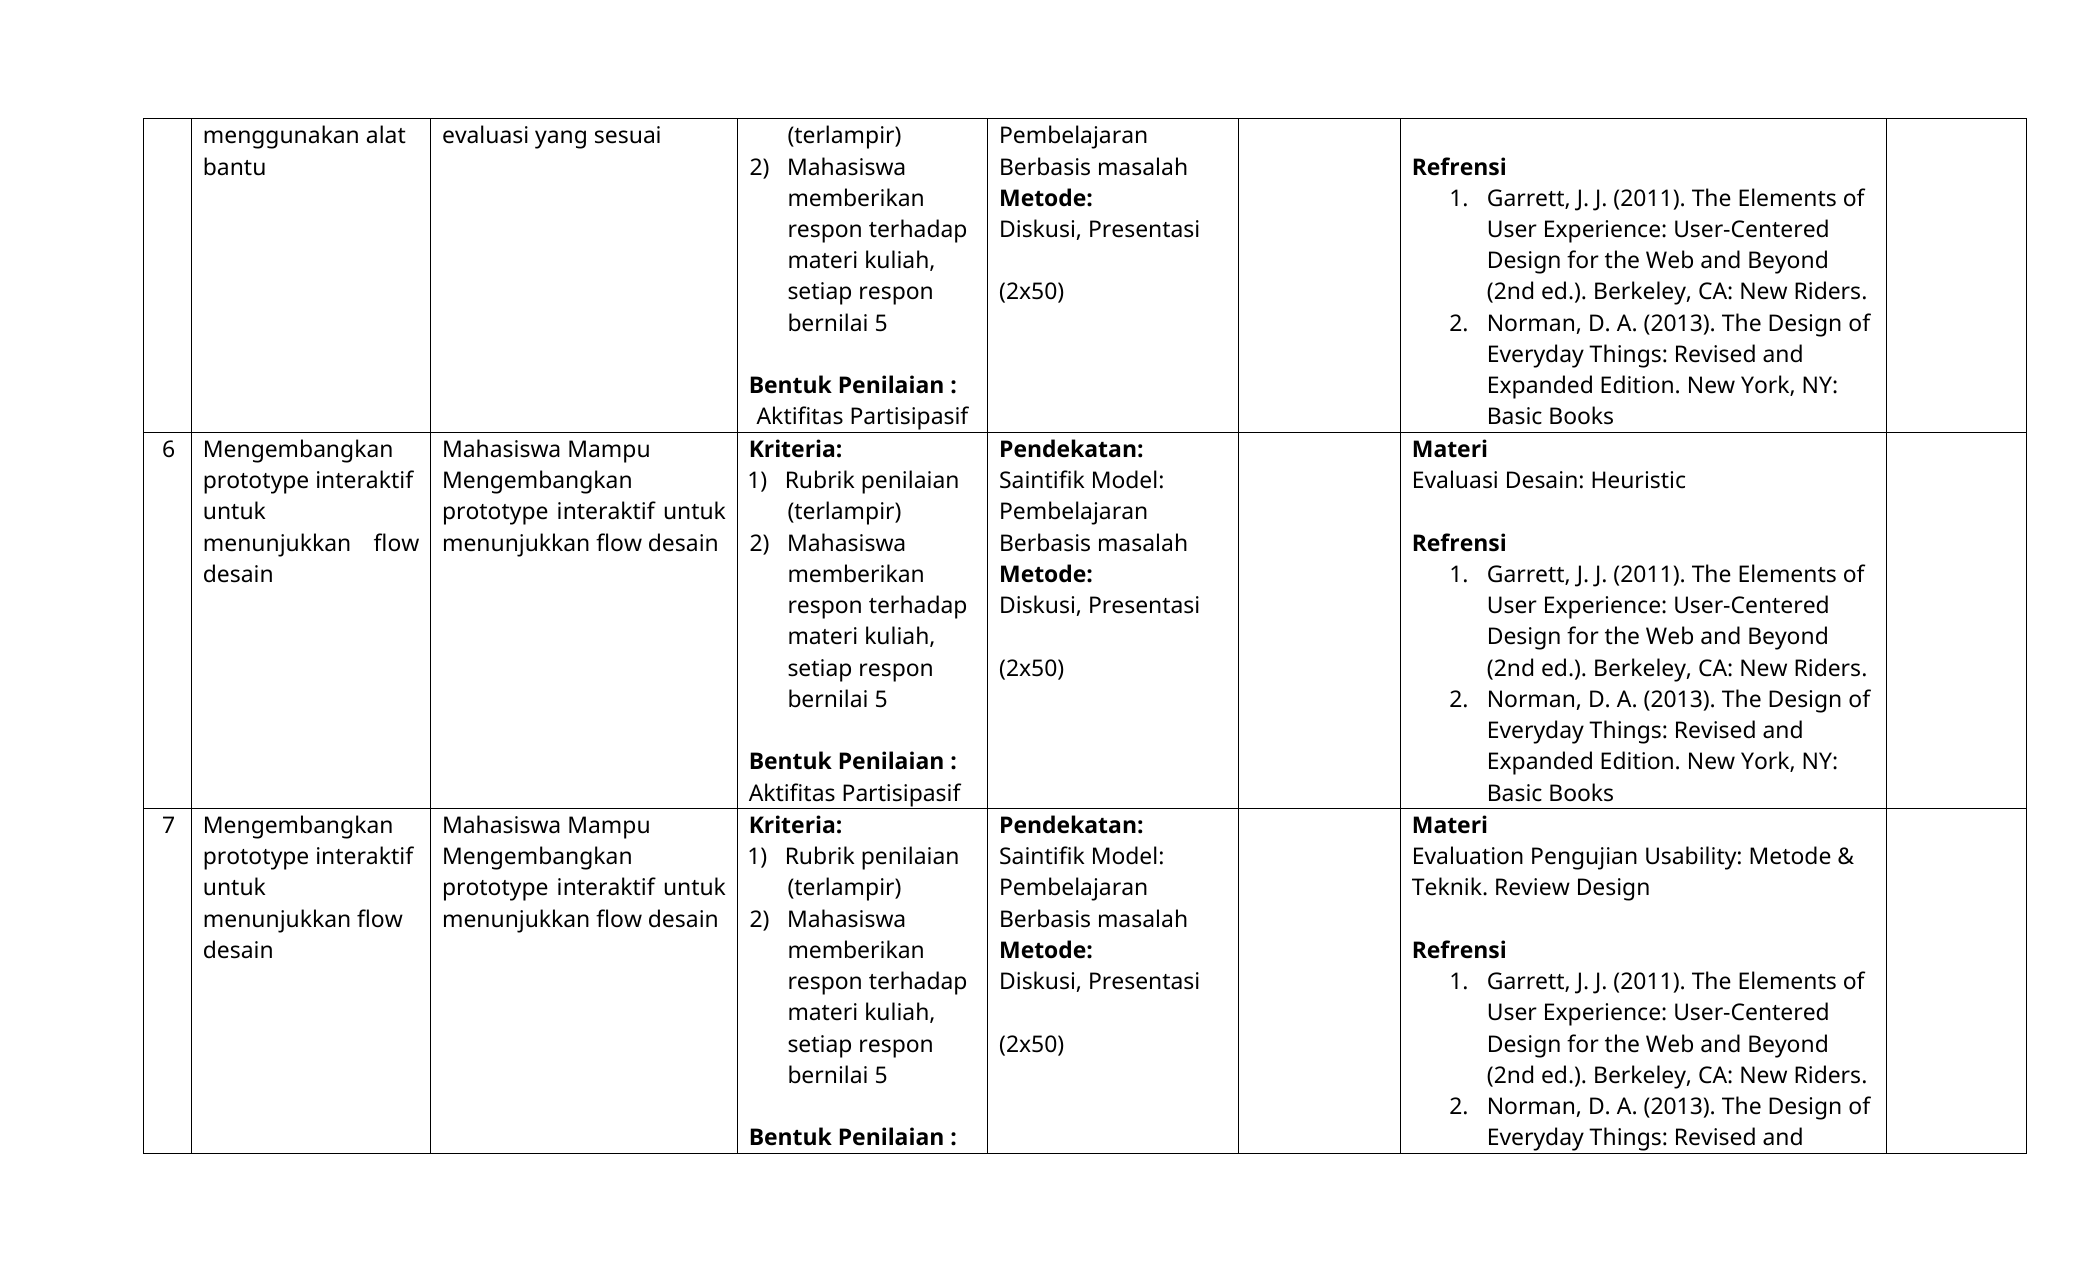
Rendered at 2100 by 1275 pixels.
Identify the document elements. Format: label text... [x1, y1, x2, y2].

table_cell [738, 809, 987, 1152]
table_cell 5 [144, 119, 191, 432]
table_cell Pendekatan: Saintifik Model: Pembelajaran Berbasis masalah Metode: Diskusi, Presentasi (2x50) [988, 433, 1238, 808]
table_cell 7 [144, 809, 191, 1152]
table_cell [1887, 119, 2026, 432]
table_cell Mahasiswa Mampu Mengembangkan prototype interaktif untuk menunjukkan flow desain [431, 433, 737, 808]
table_cell [1887, 433, 2026, 808]
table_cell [988, 119, 1238, 432]
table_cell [1401, 809, 1886, 1152]
table_cell [1239, 433, 1400, 808]
table_cell [1239, 119, 1400, 432]
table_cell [431, 809, 737, 1152]
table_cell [431, 119, 737, 432]
table_cell Materi Evaluasi Desain: Heuristic Refrensi Garrett, J. J. (2011). The Elements of User Experience: User-Centered Design for the Web and Beyond (2nd ed.). Berkeley, CA: New Riders. Norman, D. A. (2013). The Design of Everyday Things: Revised and Expanded Edition. New York, NY: Basic Books [1401, 433, 1886, 808]
table_cell [1239, 809, 1400, 1152]
table_cell Mengembangkan prototype interaktif untuk menunjukkan flow desain [192, 433, 430, 808]
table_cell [1401, 119, 1886, 432]
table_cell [192, 119, 430, 432]
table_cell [738, 119, 987, 432]
table_cell 6 [144, 433, 191, 808]
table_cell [192, 809, 430, 1152]
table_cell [988, 809, 1238, 1152]
table_cell [1887, 809, 2026, 1152]
